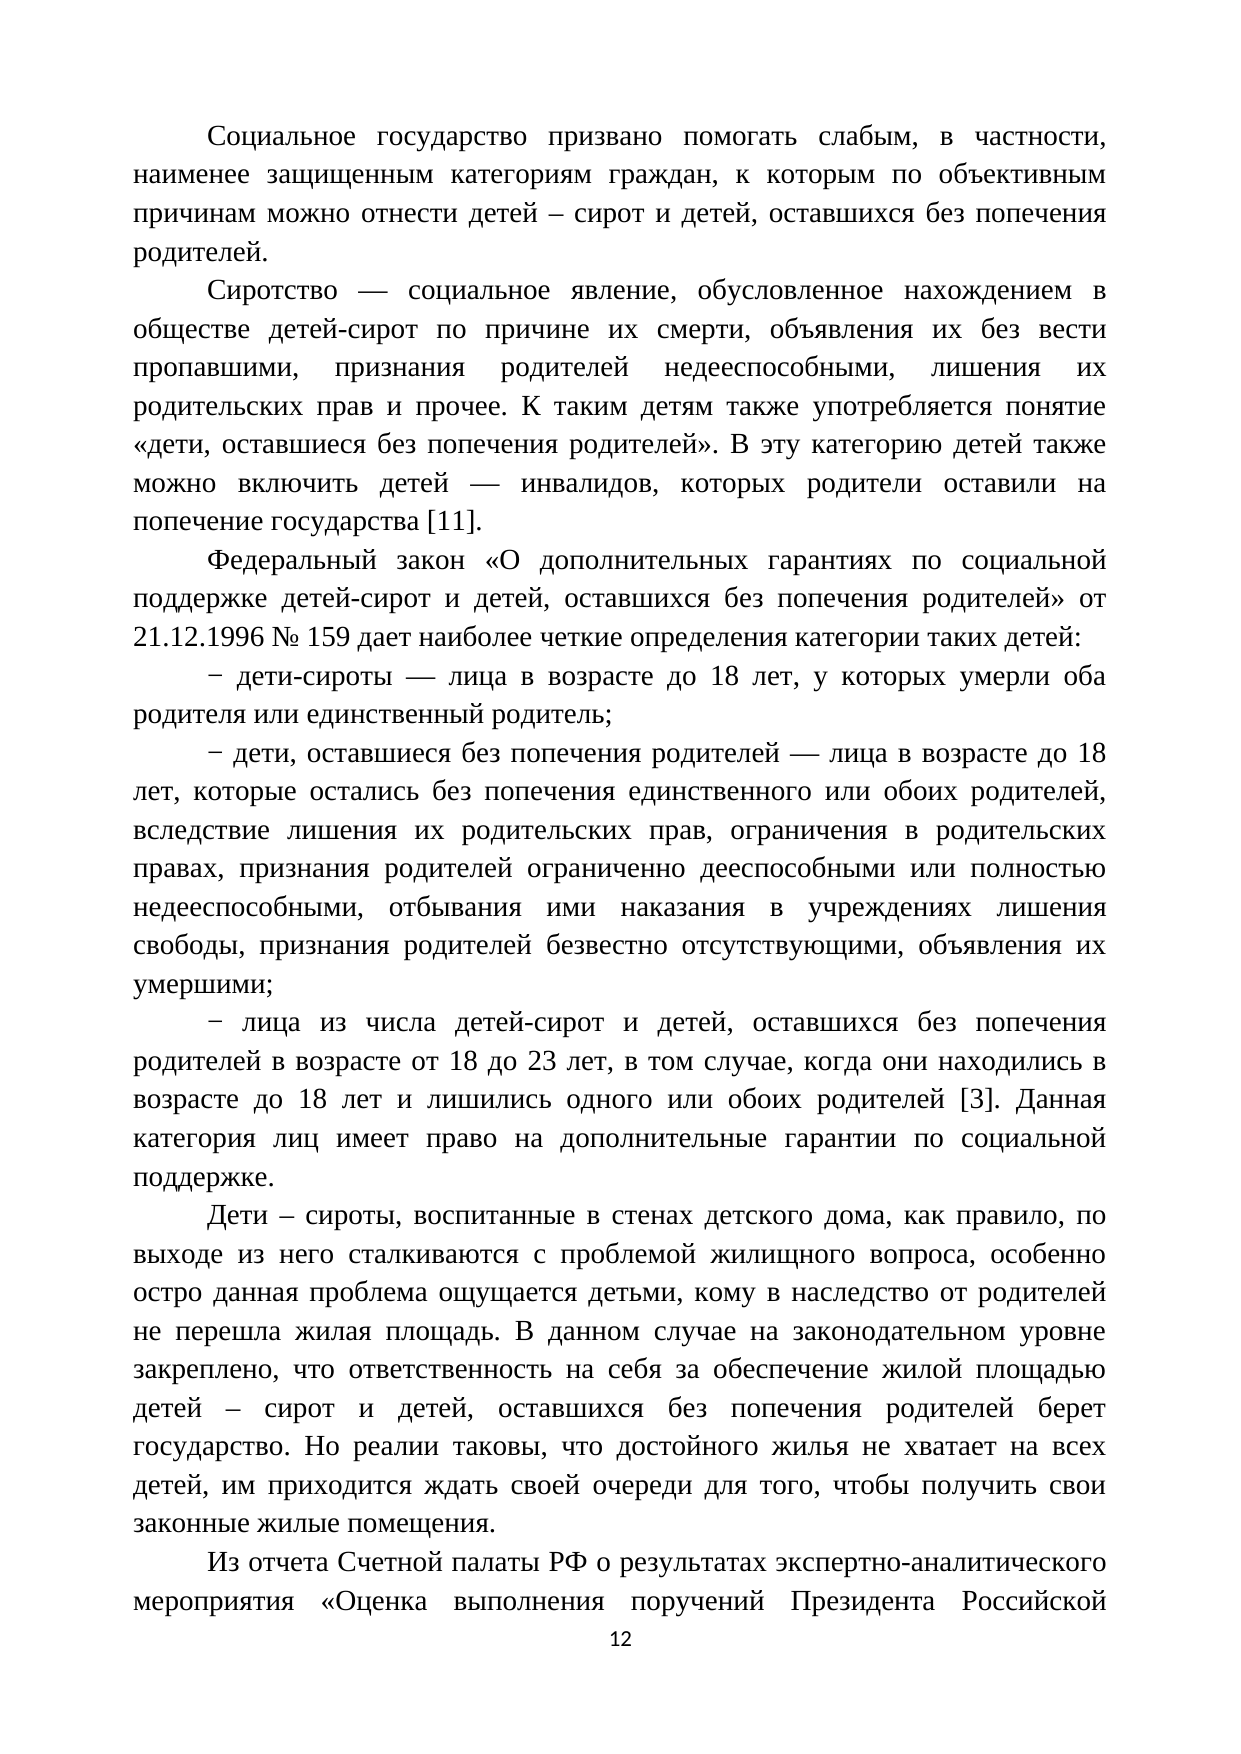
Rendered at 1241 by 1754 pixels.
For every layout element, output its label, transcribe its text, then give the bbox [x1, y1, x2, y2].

text − дети, оставшиеся без попечения родителей — лица в возрасте до 18 лет, которые остались без попечения единственного или обоих родителей, вследствие лишения их родительских прав, ограничения в родительских правах, признания родителей ограниченно дееспособными или полностью недееспособными, отбывания ими наказания в учреждениях лишения свободы, признания родителей безвестно отсутствующими, объявления их умершими; [133, 735, 1107, 999]
text − лица из числа детей-сирот и детей, оставшихся без попечения родителей в возрасте от 18 до 23 лет, в том случае, когда они находились в возрасте до 18 лет и лишились одного или обоих родителей [3]. Данная категория лиц имеет право на дополнительные гарантии по социальной поддержке. [133, 1004, 1107, 1192]
text − дети-сироты — лица в возрасте до 18 лет, у которых умерли оба родителя или единственный родитель; [133, 658, 1107, 730]
text Федеральный закон «О дополнительных гарантиях по социальной поддержке детей-сирот и детей, оставшихся без попечения родителей» от 21.12.1996 № 159 дает наиболее четкие определения категории таких детей: [133, 542, 1107, 653]
text Дети – сироты, воспитанные в стенах детского дома, как правило, по выходе из него сталкиваются с проблемой жилищного вопроса, особенно остро данная проблема ощущается детьми, кому в наследство от родителей не перешла жилая площадь. В данном случае на законодательном уровне закреплено, что ответственность на себя за обеспечение жилой площадью детей – сирот и детей, оставшихся без попечения родителей берет государство. Но реалии таковы, что достойного жилья не хватает на всех детей, им приходится ждать своей очереди для того, чтобы получить свои законные жилые помещения. [133, 1197, 1107, 1539]
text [133, 1544, 1107, 1616]
text Социальное государство призвано помогать слабым, в частности, наименее защищенным категориям граждан, к которым по объективным причинам можно отнести детей – сирот и детей, оставшихся без попечения родителей. [133, 118, 1107, 267]
text Сиротство — социальное явление, обусловленное нахождением в обществе детей-сирот по причине их смерти, объявления их без вести пропавшими, признания родителей недееспособными, лишения их родительских прав и прочее. К таким детям также употребляется понятие «дети, оставшиеся без попечения родителей». В эту категорию детей также можно включить детей — инвалидов, которых родители оставили на попечение государства [11]. [133, 272, 1107, 537]
